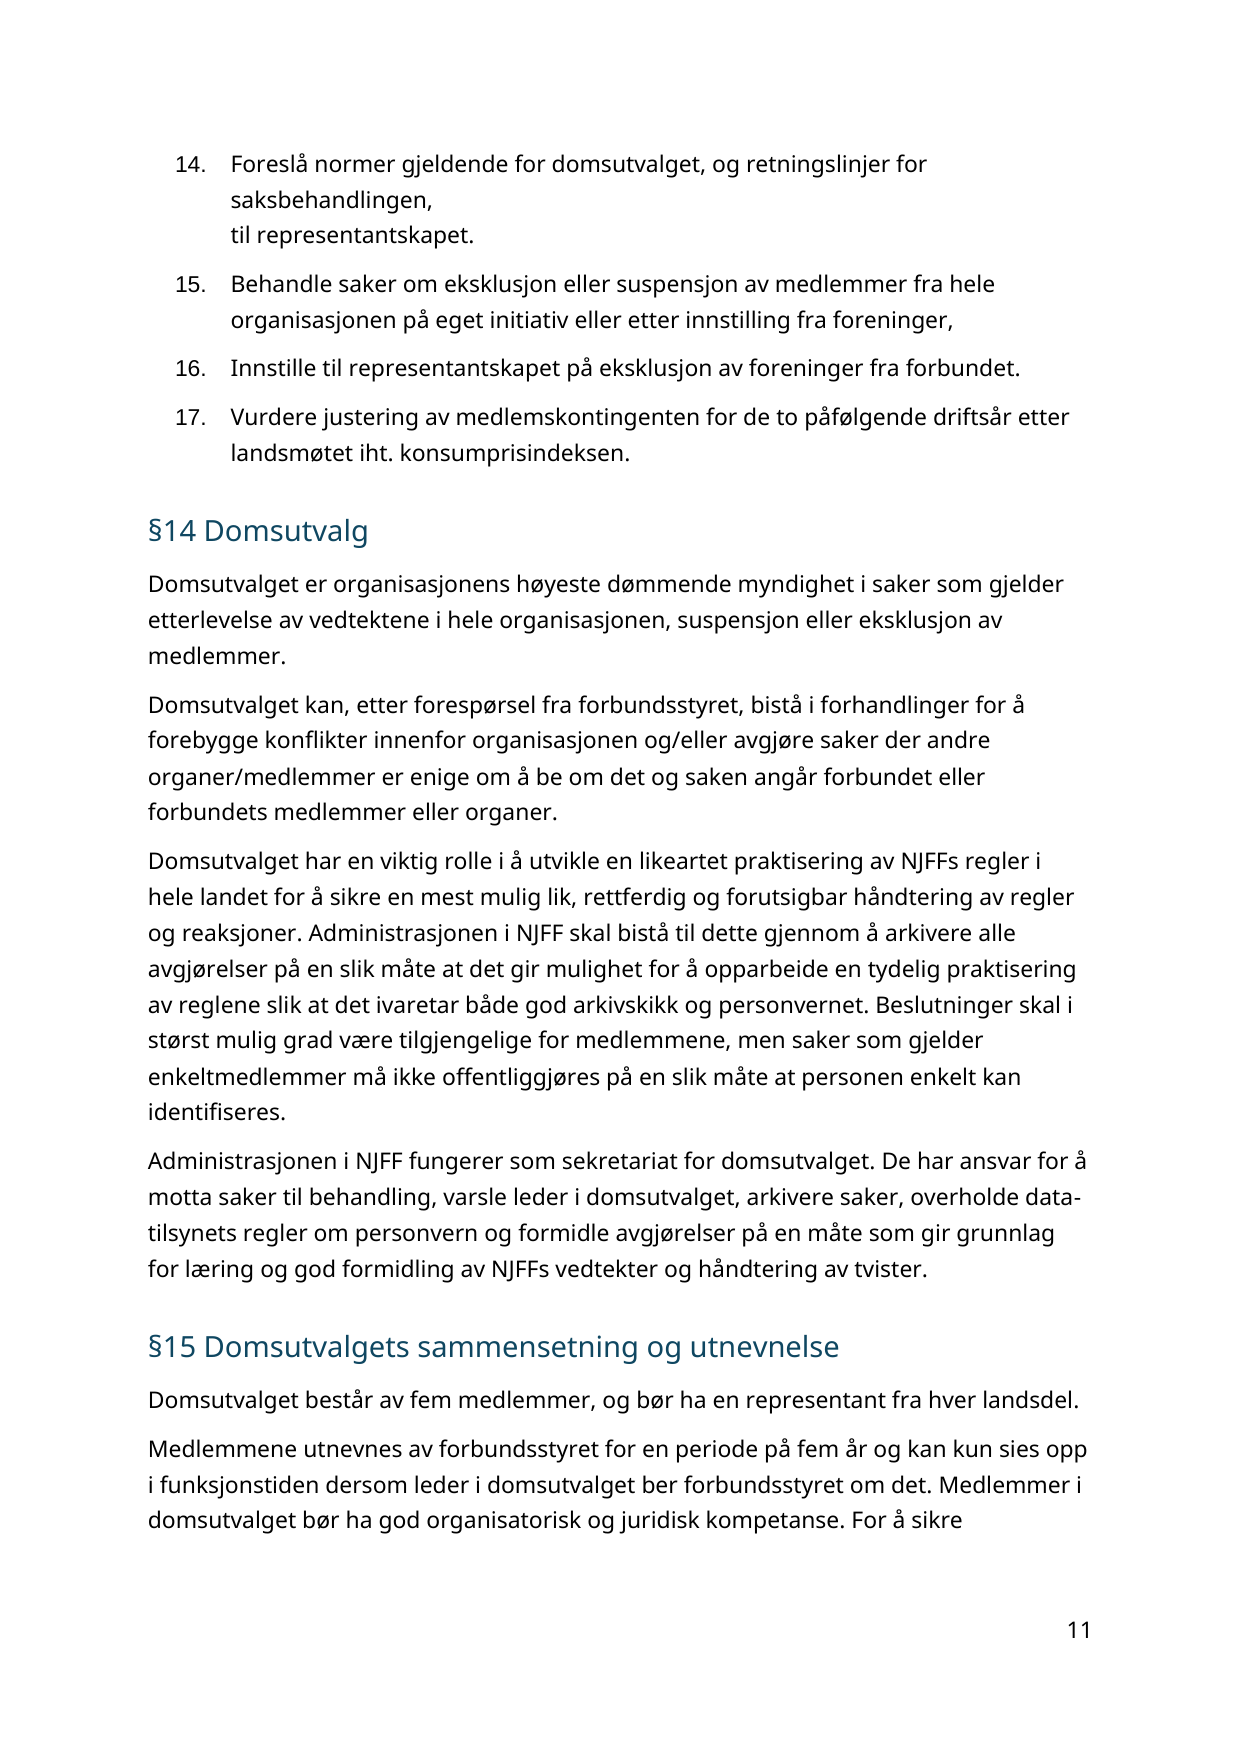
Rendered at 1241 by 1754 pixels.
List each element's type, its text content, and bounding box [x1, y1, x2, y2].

text Domsutvalget kan, etter forespørsel fra forbundsstyret, bistå i forhandlinger for å forebygge konflikter innenfor organisasjonen og/eller avgjøre saker der andre organer/medlemmer er enige om å be om det og saken angår forbundet eller forbundets medlemmer eller organer. [148, 688, 1093, 828]
list Vurdere justering av medlemskontingenten for de to påfølgende driftsår etter landsmøtet iht. konsumprisindeksen. [207, 401, 1093, 468]
list Behandle saker om eksklusjon eller suspensjon av medlemmer fra hele organisasjonen på eget initiativ eller etter innstilling fra foreninger, [207, 268, 1093, 335]
text Administrasjonen i NJFF fungerer som sekretariat for domsutvalget. De har ansvar for å motta saker til behandling, varsle leder i domsutvalget, arkivere saker, overholde datatilsynets regler om personvern og formidle avgjørelser på en måte som gir grunnlag for læring og god formidling av NJFFs vedtekter og håndtering av tvister. [148, 1145, 1093, 1284]
text Domsutvalget består av fem medlemmer, og bør ha en representant fra hver landsdel. [148, 1384, 1093, 1415]
text Domsutvalget har en viktig rolle i å utvikle en likeartet praktisering av NJFFs regler i hele landet for å sikre en mest mulig lik, rettferdig og forutsigbar håndtering av regler og reaksjoner. Administrasjonen i NJFF skal bistå til dette gjennom å arkivere alle avgjørelser på en slik måte at det gir mulighet for å opparbeide en tydelig praktisering av reglene slik at det ivaretar både god arkivskikk og personvernet. Beslutninger skal i størst mulig grad være tilgjengelige for medlemmene, men saker som gjelder enkeltmedlemmer må ikke offentliggjøres på en slik måte at personen enkelt kan identifiseres. [148, 845, 1093, 1128]
subtitle §15 Domsutvalgets sammensetning og utnevnelse [148, 1326, 1093, 1366]
text Domsutvalget er organisasjonens høyeste dømmende myndighet i saker som gjelder etterlevelse av vedtektene i hele organisasjonen, suspensjon eller eksklusjon av medlemmer. [148, 568, 1093, 671]
subtitle §14 Domsutvalg [148, 510, 1093, 550]
list Innstille til representantskapet på eksklusjon av foreninger fra forbundet. [207, 352, 1093, 383]
list Foreslå normer gjeldende for domsutvalget, og retningslinjer for saksbehandlingen, til representantskapet. [207, 148, 1093, 251]
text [148, 1433, 1093, 1536]
